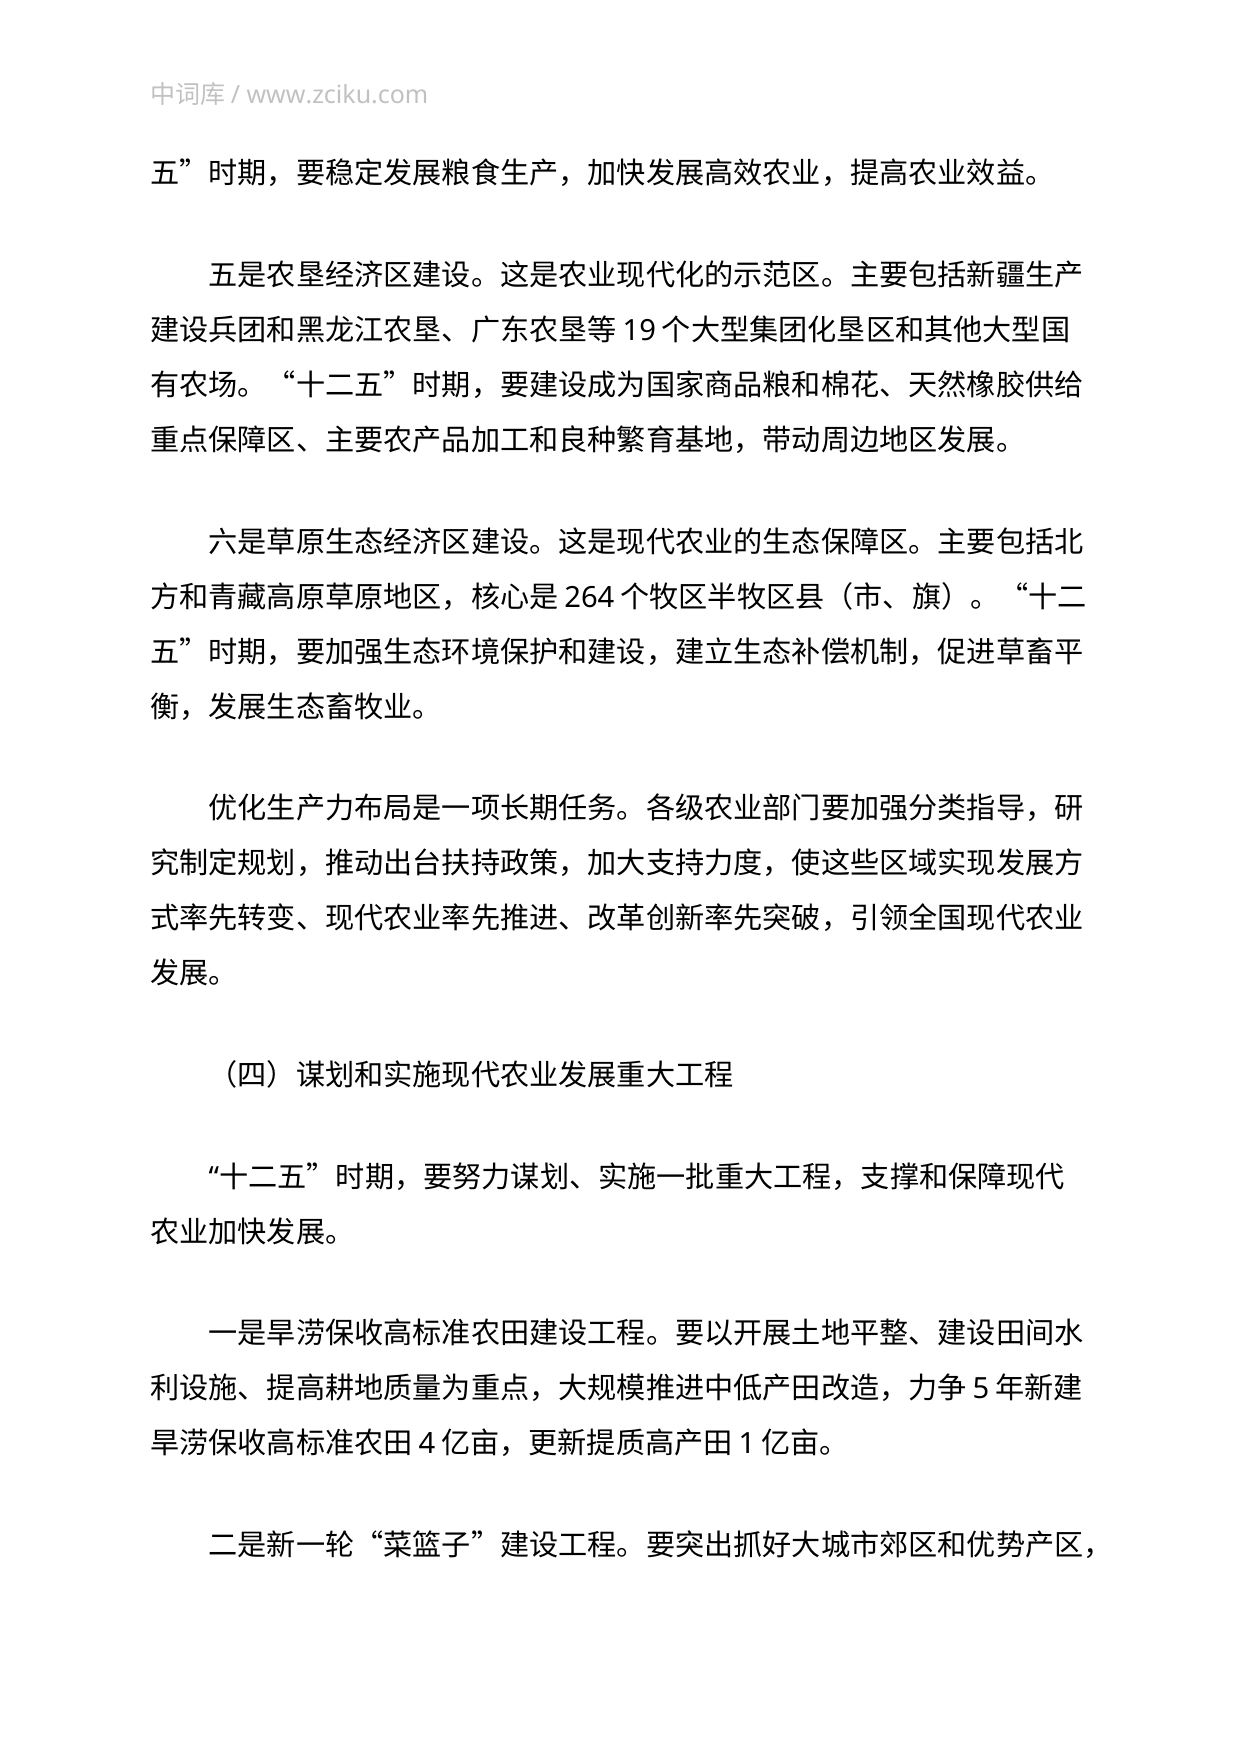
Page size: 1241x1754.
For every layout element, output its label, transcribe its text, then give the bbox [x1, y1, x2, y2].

text 一是旱涝保收高标准农田建设工程。要以开展土地平整、建设田间水利设施、提高耕地质量为重点，大规模推进中低产田改造，力争5年新建旱涝保收高标准农田4亿亩，更新提质高产田1亿亩。 [150, 1310, 1090, 1462]
text 优化生产力布局是一项长期任务。各级农业部门要加强分类指导，研究制定规划，推动出台扶持政策，加大支持力度，使这些区域实现发展方式率先转变、现代农业率先推进、改革创新率先突破，引领全国现代农业发展。 [150, 785, 1090, 992]
text 六是草原生态经济区建设。这是现代农业的生态保障区。主要包括北方和青藏高原草原地区，核心是264个牧区半牧区县（市、旗）。“十二五”时期，要加强生态环境保护和建设，建立生态补偿机制，促进草畜平衡，发展生态畜牧业。 [150, 518, 1090, 725]
text （四）谋划和实施现代农业发展重大工程 [150, 1051, 1090, 1094]
text “十二五”时期，要努力谋划、实施一批重大工程，支撑和保障现代农业加快发展。 [150, 1153, 1090, 1250]
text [150, 150, 1090, 192]
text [150, 1522, 1090, 1564]
text 五是农垦经济区建设。这是农业现代化的示范区。主要包括新疆生产建设兵团和黑龙江农垦、广东农垦等19个大型集团化垦区和其他大型国有农场。“十二五”时期，要建设成为国家商品粮和棉花、天然橡胶供给重点保障区、主要农产品加工和良种繁育基地，带动周边地区发展。 [150, 252, 1090, 459]
